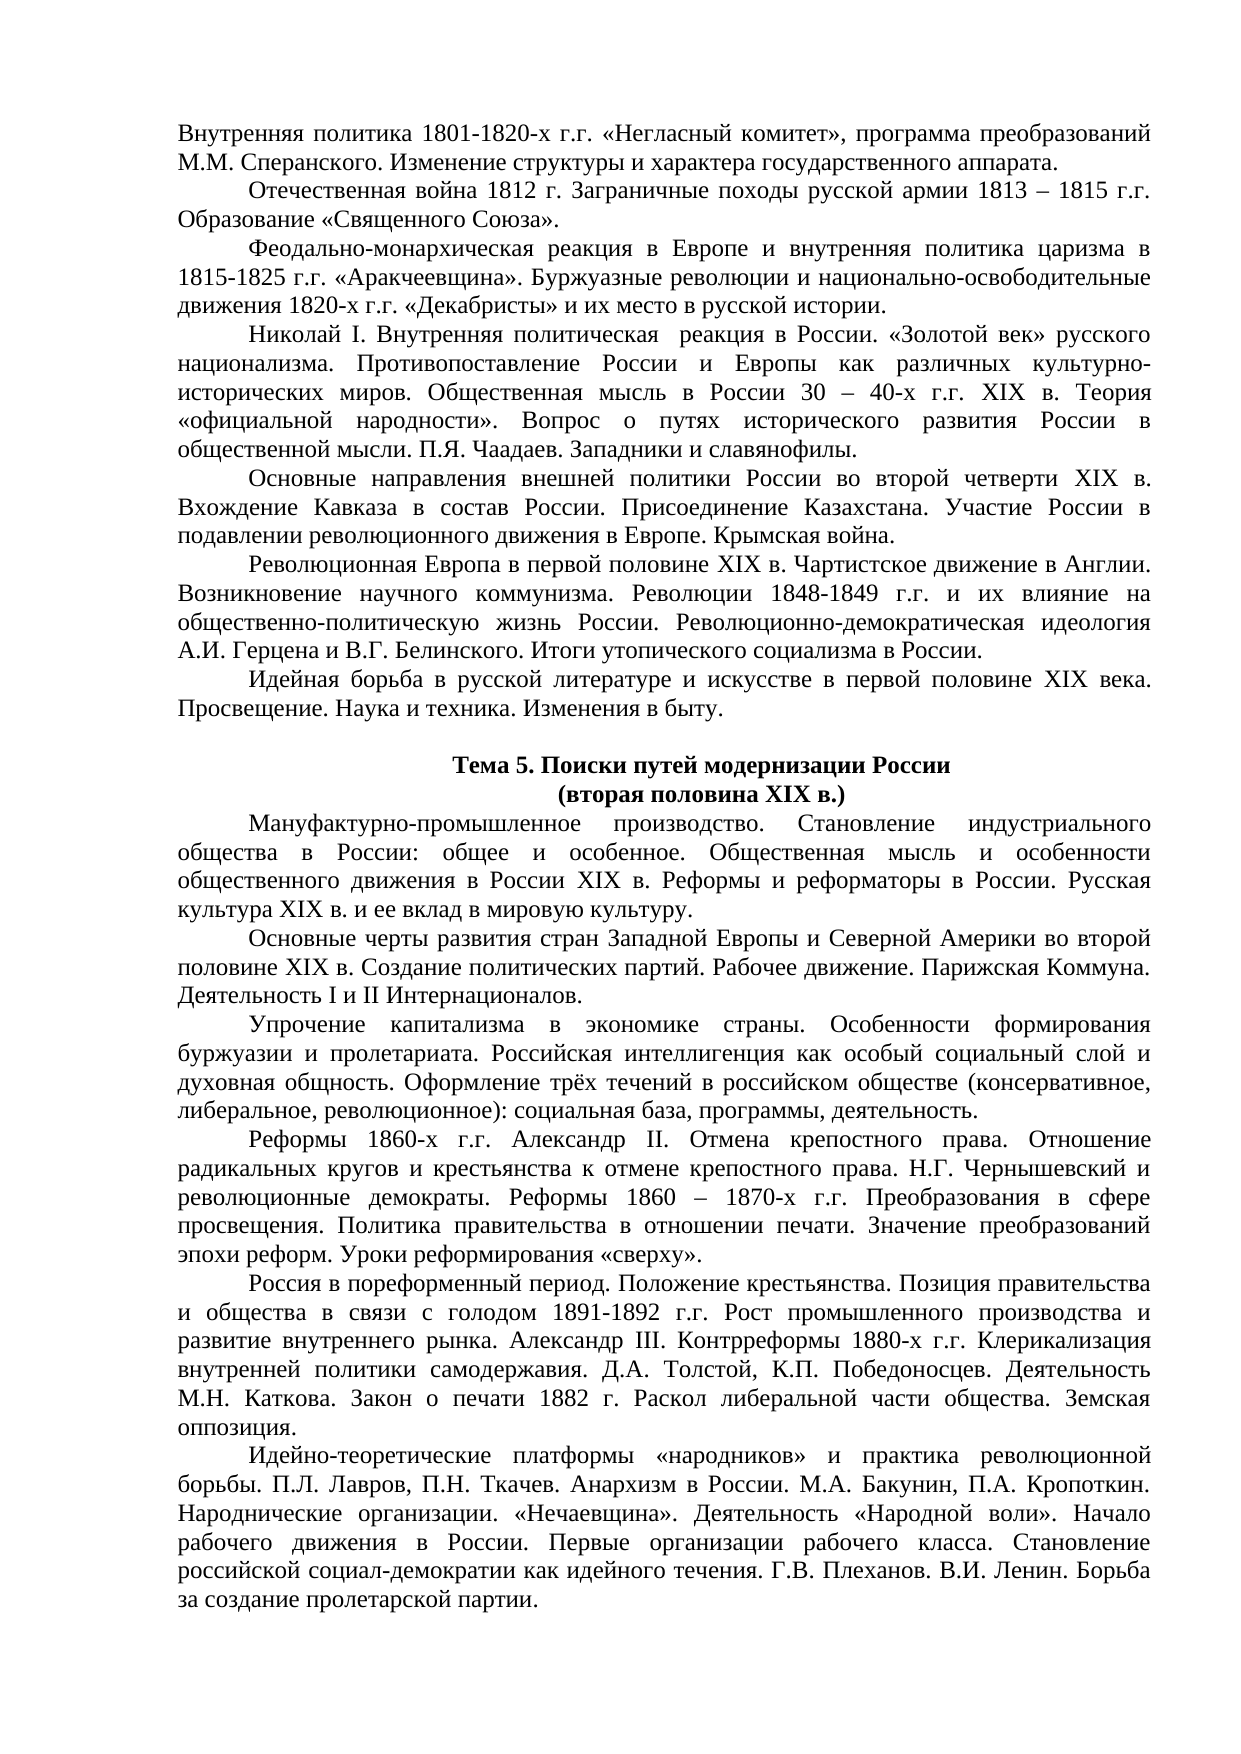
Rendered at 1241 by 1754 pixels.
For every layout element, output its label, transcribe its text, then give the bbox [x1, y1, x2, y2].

text Идейная борьба в русской литературе и искусстве в первой половине XIX века. Просвещение. Наука и техника. Изменения в быту. [177, 664, 1152, 722]
text Мануфактурно-промышленное производство. Становление индустриального общества в России: общее и особенное. Общественная мысль и особенности общественного движения в России XIX в. Реформы и реформаторы в России. Русская культура XIX в. и ее вклад в мировую культуру. [177, 808, 1152, 923]
text Основные черты развития стран Западной Европы и Северной Америки во второй половине XIX в. Создание политических партий. Рабочее движение. Парижская Коммуна. Деятельность I и II Интернационалов. [177, 923, 1152, 1009]
text (вторая половина XIX в.) [177, 779, 1152, 808]
text Идейно-теоретические платформы «народников» и практика революционной борьбы. П.Л. Лавров, П.Н. Ткачев. Анархизм в России. М.А. Бакунин, П.А. Кропоткин. Народнические организации. «Нечаевщина». Деятельность «Народной воли». Начало рабочего движения в России. Первые организации рабочего класса. Становление российской социал-демократии как идейного течения. Г.В. Плеханов. В.И. Ленин. Борьба за создание пролетарской партии. [177, 1441, 1152, 1613]
text Феодально-монархическая реакция в Европе и внутренняя политика царизма в 1815-1825 г.г. «Аракчеевщина». Буржуазные революции и национально-освободительные движения 1820-х г.г. «Декабристы» и их место в русской истории. [177, 233, 1152, 319]
text Николай I. Внутренняя политическая реакция в России. «Золотой век» русского национализма. Противопоставление России и Европы как различных культурно-исторических миров. Общественная мысль в России 30 – 40-х г.г. XIX в. Теория «официальной народности». Вопрос о путях исторического развития России в общественной мысли. П.Я. Чаадаев. Западники и славянофилы. [177, 319, 1152, 463]
text Революционная Европа в первой половине XIX в. Чартистское движение в Англии. Возникновение научного коммунизма. Революции 1848-1849 г.г. и их влияние на общественно-политическую жизнь России. Революционно-демократическая идеология А.И. Герцена и В.Г. Белинского. Итоги утопического социализма в России. [177, 549, 1152, 664]
text Основные направления внешней политики России во второй четверти XIX в. Вхождение Кавказа в состав России. Присоединение Казахстана. Участие России в подавлении революционного движения в Европе. Крымская война. [177, 463, 1152, 549]
text Упрочение капитализма в экономике страны. Особенности формирования буржуазии и пролетариата. Российская интеллигенция как особый социальный слой и духовная общность. Оформление трёх течений в российском обществе (консервативное, либеральное, революционное): социальная база, программы, деятельность. [177, 1009, 1152, 1124]
text Россия в пореформенный период. Положение крестьянства. Позиция правительства и общества в связи с голодом 1891-1892 г.г. Рост промышленного производства и развитие внутреннего рынка. Александр III. Контрреформы 1880-х г.г. Клерикализация внутренней политики самодержавия. Д.А. Толстой, К.П. Победоносцев. Деятельность М.Н. Каткова. Закон о печати 1882 г. Раскол либеральной части общества. Земская оппозиция. [177, 1268, 1152, 1441]
text Тема 5. Поиски путей модернизации России [177, 751, 1152, 779]
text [177, 118, 1152, 176]
text Реформы 1860-х г.г. Александр II. Отмена крепостного права. Отношение радикальных кругов и крестьянства к отмене крепостного права. Н.Г. Чернышевский и революционные демократы. Реформы 1860 – 1870-х г.г. Преобразования в сфере просвещения. Политика правительства в отношении печати. Значение преобразований эпохи реформ. Уроки реформирования «сверху». [177, 1124, 1152, 1268]
text Отечественная война 1812 г. Заграничные походы русской армии 1813 – 1815 г.г. Образование «Священного Союза». [177, 176, 1152, 233]
